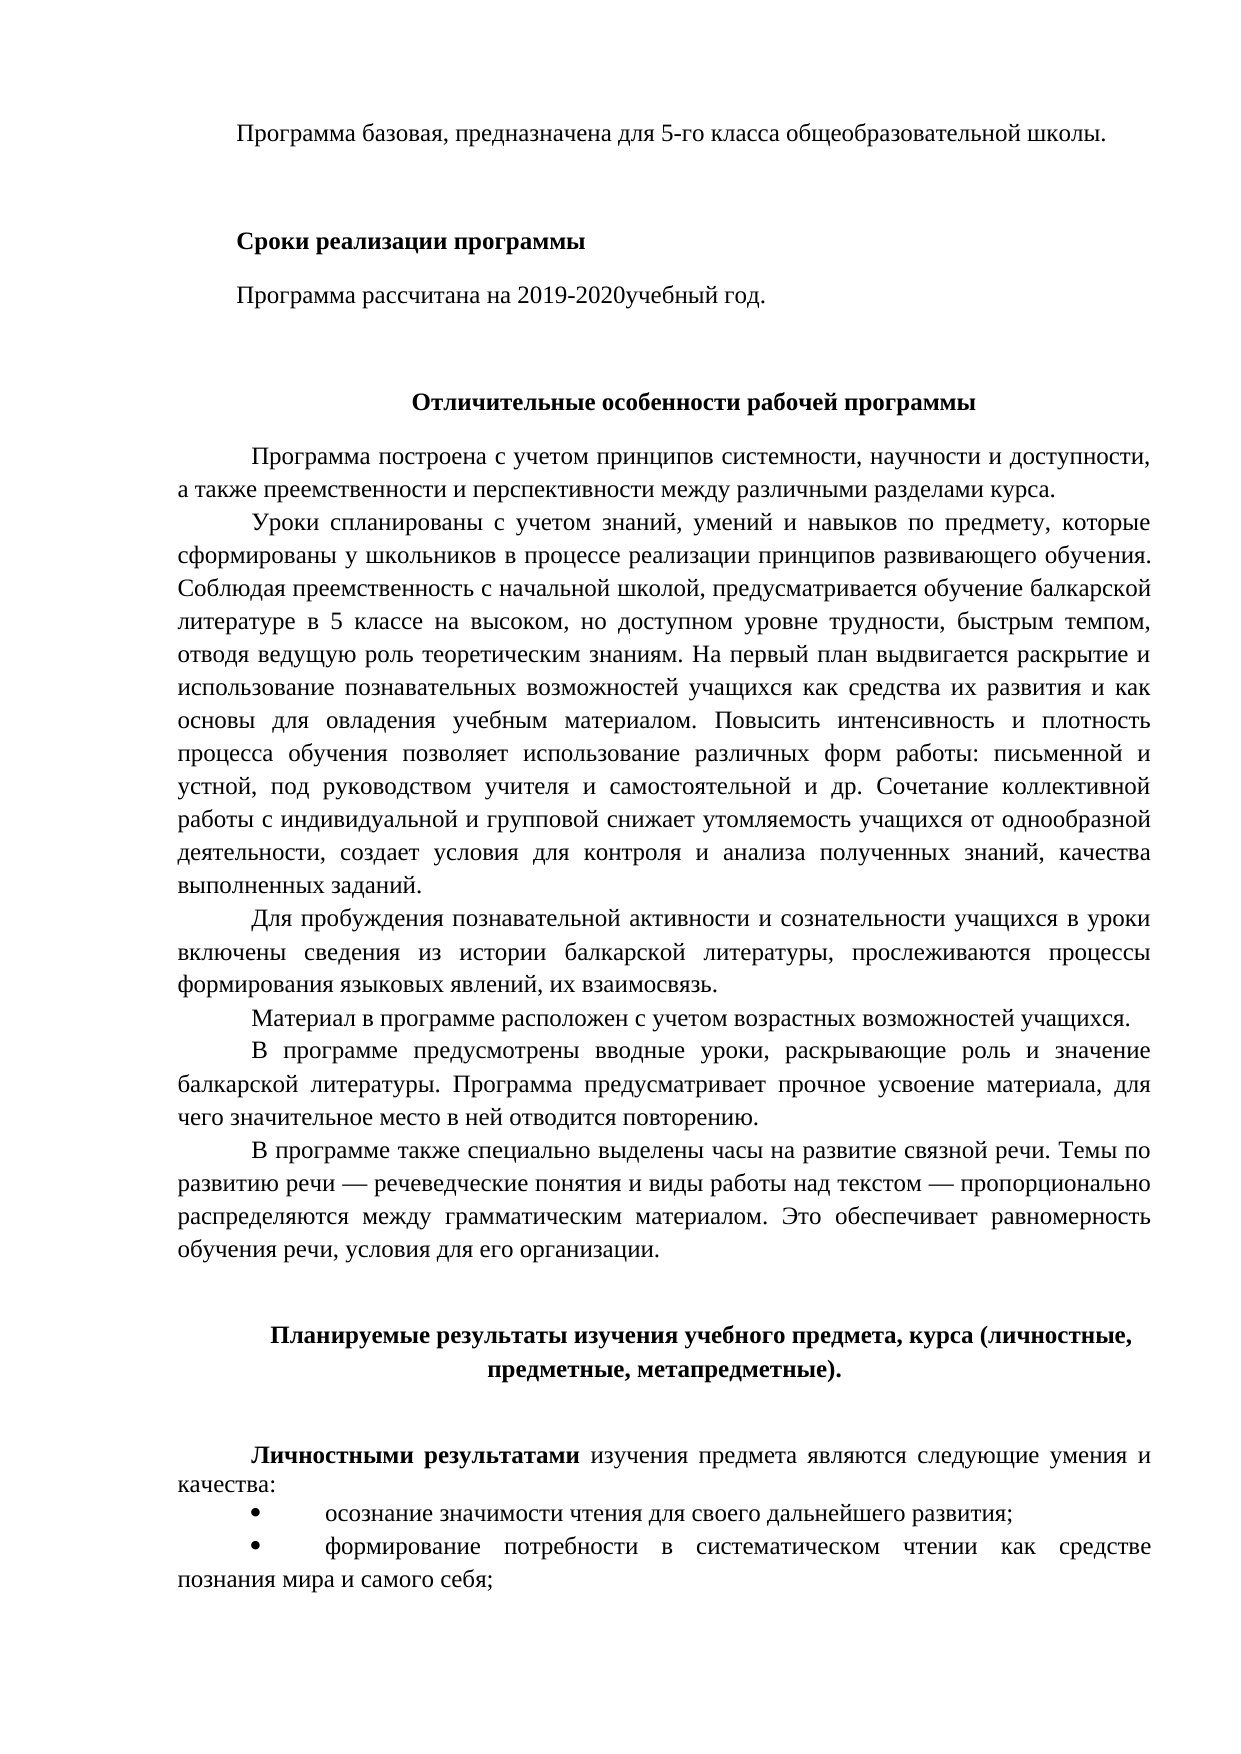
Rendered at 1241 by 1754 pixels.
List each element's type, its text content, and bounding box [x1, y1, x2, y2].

text Для пробуждения познавательной активности и сознательности учащихся в уроки включены сведения из истории балкарской литературы, прослеживаются процессы формирования языковых явлений, их взаимосвязь. [177, 903, 1152, 998]
text В программе предусмотрены вводные уроки, раскрывающие роль и значение балкарской литературы. Программа предусматривает прочное усвоение материала, для чего значительное место в ней отводится повторению. [177, 1036, 1152, 1130]
text Сроки реализации программы [236, 226, 1152, 254]
text Программа построена с учетом принципов системности, научности и доступности, а также преемственности и перспективности между различными разделами курса. [177, 441, 1152, 503]
text В программе также специально выделены часы на развитие связной речи. Темы по развитию речи — речеведческие понятия и виды работы над текстом — пропорционально распределяются между грамматическим материалом. Это обеспечивает равномерность обучения речи, условия для его организации. [177, 1135, 1152, 1262]
text Личностными результатами изучения предмета являются следующие умения и качества: [177, 1441, 1152, 1498]
text Уроки спланированы с учетом знаний, умений и навыков по предмету, которые сформированы у школьников в процессе реализации принципов развивающего обучения. Соблюдая преемственность с начальной школой, предусматривается обучение балкарской литературе в 5 классе на высоком, но доступном уровне трудности, быстрым темпом, отводя ведущую роль теоретическим знаниям. На первый план выдвигается раскрытие и использование познавательных возможностей учащихся как средства их развития и как основы для овладения учебным материалом. Повысить интенсивность и плотность процесса обучения позволяет использование различных форм работы: письменной и устной, под руководством учителя и самостоятельной и др. Сочетание коллективной работы с индивидуальной и групповой снижает утомляемость учащихся от однообразной деятельности, создает условия для контроля и анализа полученных знаний, качества выполненных заданий. [177, 507, 1152, 899]
text Отличительные особенности рабочей программы [177, 387, 1152, 416]
text Материал в программе расположен с учетом возрастных возможностей учащихся. [177, 1003, 1152, 1031]
text Программа базовая, предназначена для 5-го класса общеобразовательной школы. [236, 118, 1152, 147]
text Планируемые результаты изучения учебного предмета, курса (личностные, предметные, метапредметные). [177, 1321, 1152, 1382]
list осознание значимости чтения для своего дальнейшего развития; [177, 1498, 1152, 1527]
text Программа рассчитана на 2019-2020учебный год. [236, 280, 1152, 308]
list формирование потребности в систематическом чтении как средстве познания мира и самого себя; [177, 1531, 1152, 1593]
